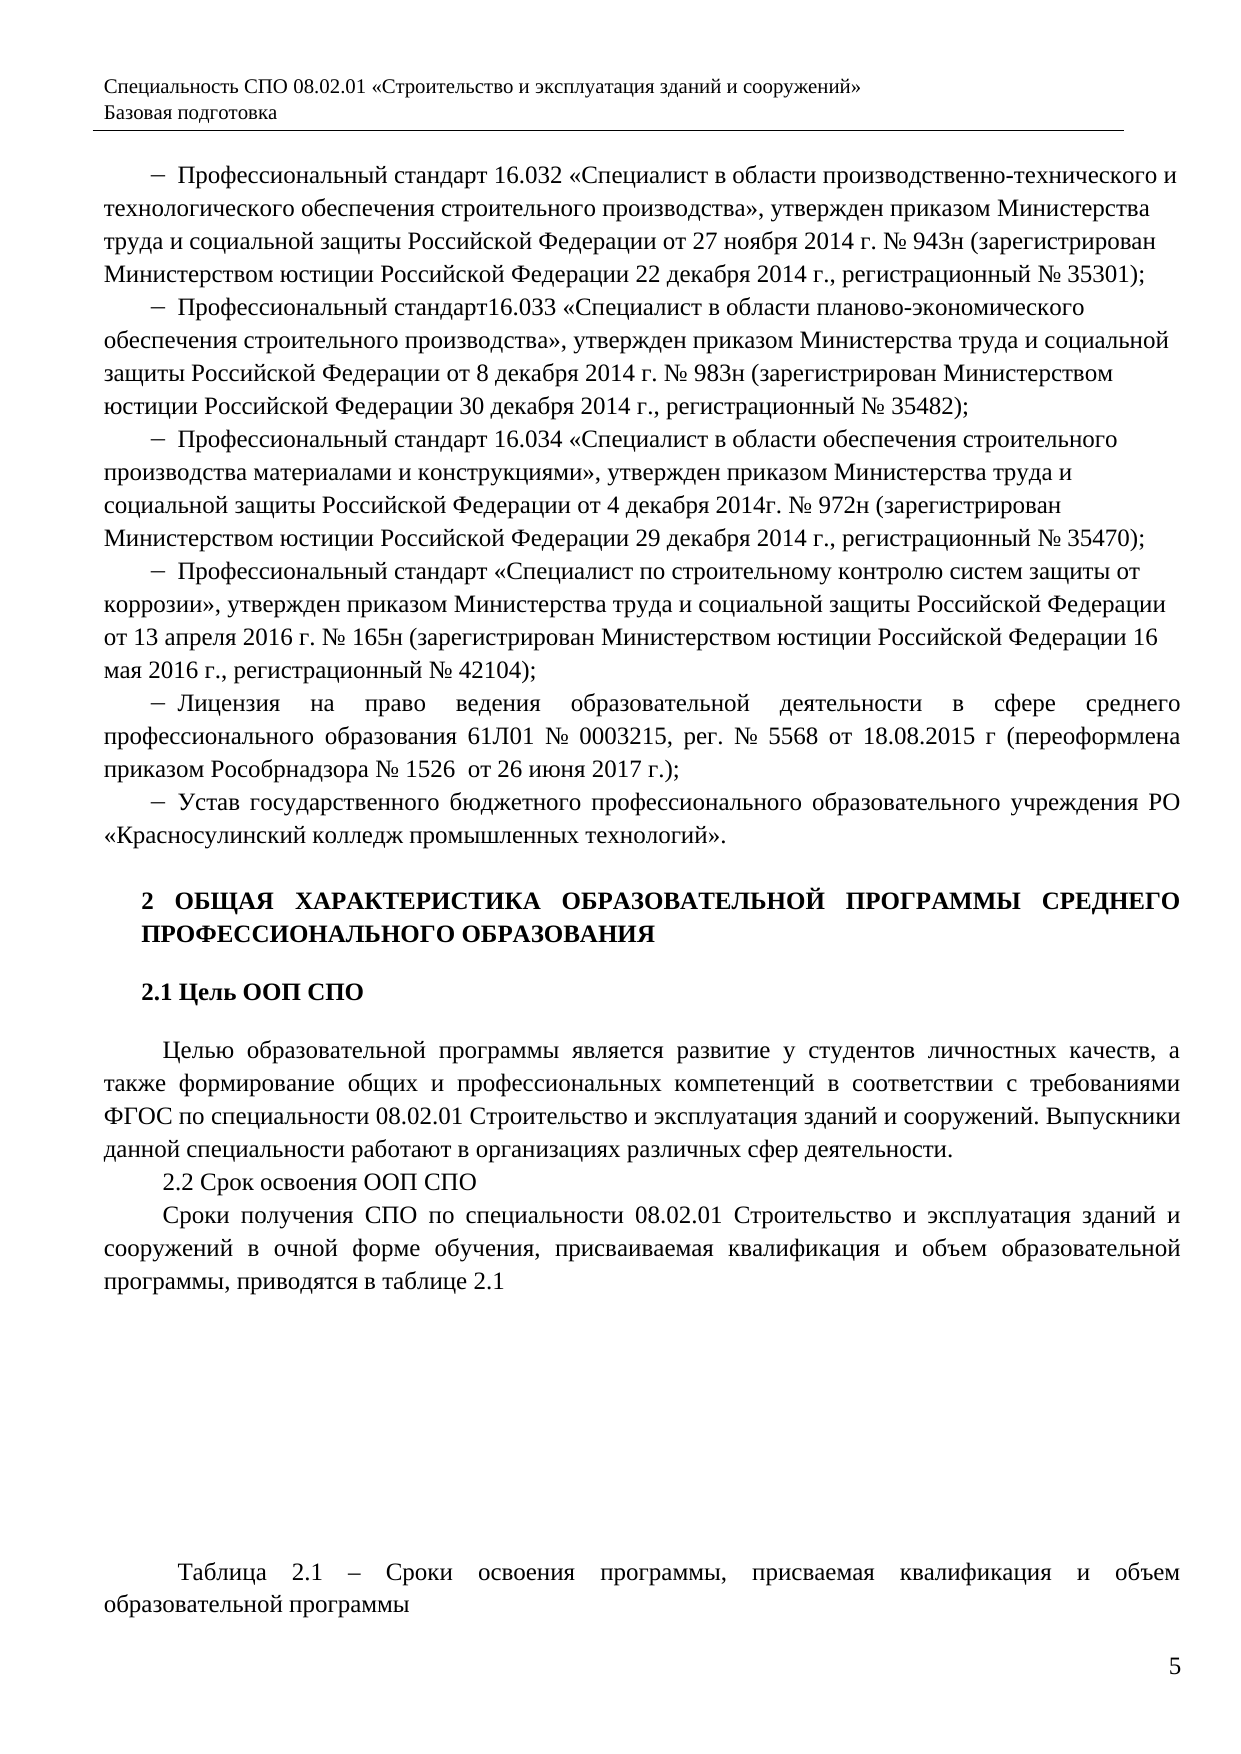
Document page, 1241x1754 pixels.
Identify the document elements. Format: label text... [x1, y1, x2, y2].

list Профессиональный стандарт16.033 «Специалист в области планово-экономического обеспечения строительного производства», утвержден приказом Министерства труда и социальной защиты Российской Федерации от 8 декабря 2014 г. № 983н (зарегистрирован Министерством юстиции Российской Федерации 30 декабря 2014 г., регистрационный № 35482); [103, 292, 1181, 420]
list Лицензия на право ведения образовательной деятельности в сфере среднего профессионального образования 61Л01 № 0003215, рег. № 5568 от 18.08.2015 г (переоформлена приказом Рособрнадзора № 1526 от 26 июня 2017 г.); [103, 688, 1181, 783]
text 2 ОБЩАЯ ХАРАКТЕРИСТИКА ОБРАЗОВАТЕЛЬНОЙ ПРОГРАММЫ СРЕДНЕГО ПРОФЕССИОНАЛЬНОГО ОБРАЗОВАНИЯ [141, 886, 1181, 948]
text Таблица 2.1 – Сроки освоения программы, присваемая квалификация и объем образовательной программы [103, 1557, 1181, 1618]
list Устав государственного бюджетного профессионального образовательного учреждения РО «Красносулинский колледж промышленных технологий». [103, 787, 1181, 849]
list Профессиональный стандарт 16.034 «Специалист в области обеспечения строительного производства материалами и конструкциями», утвержден приказом Министерства труда и социальной защиты Российской Федерации от 4 декабря 2014г. № 972н (зарегистрирован Министерством юстиции Российской Федерации 29 декабря 2014 г., регистрационный № 35470); [103, 424, 1181, 552]
text Сроки получения СПО по специальности 08.02.01 Строительство и эксплуатация зданий и сооружений в очной форме обучения, присваиваемая квалификация и объем образовательной программы, приводятся в таблице 2.1 [103, 1200, 1181, 1295]
text Целью образовательной программы является развитие у студентов личностных качеств, а также формирование общих и профессиональных компетенций в соответствии с требованиями ФГОС по специальности 08.02.01 Строительство и эксплуатация зданий и сооружений. Выпускники данной специальности работают в организациях различных сфер деятельности. [103, 1035, 1181, 1163]
list Профессиональный стандарт «Специалист по строительному контролю систем защиты от коррозии», утвержден приказом Министерства труда и социальной защиты Российской Федерации от 13 апреля 2016 г. № 165н (зарегистрирован Министерством юстиции Российской Федерации 16 мая 2016 г., регистрационный № 42104); [103, 556, 1181, 684]
list Профессиональный стандарт 16.032 «Специалист в области производственно-технического и технологического обеспечения строительного производства», утвержден приказом Министерства труда и социальной защиты Российской Федерации от 27 ноября 2014 г. № 943н (зарегистрирован Министерством юстиции Российской Федерации 22 декабря 2014 г., регистрационный № 35301); [103, 160, 1181, 288]
text 2.2 Срок освоения ООП СПО [103, 1167, 1181, 1196]
text 2.1 Цель ООП СПО [141, 977, 1181, 1006]
